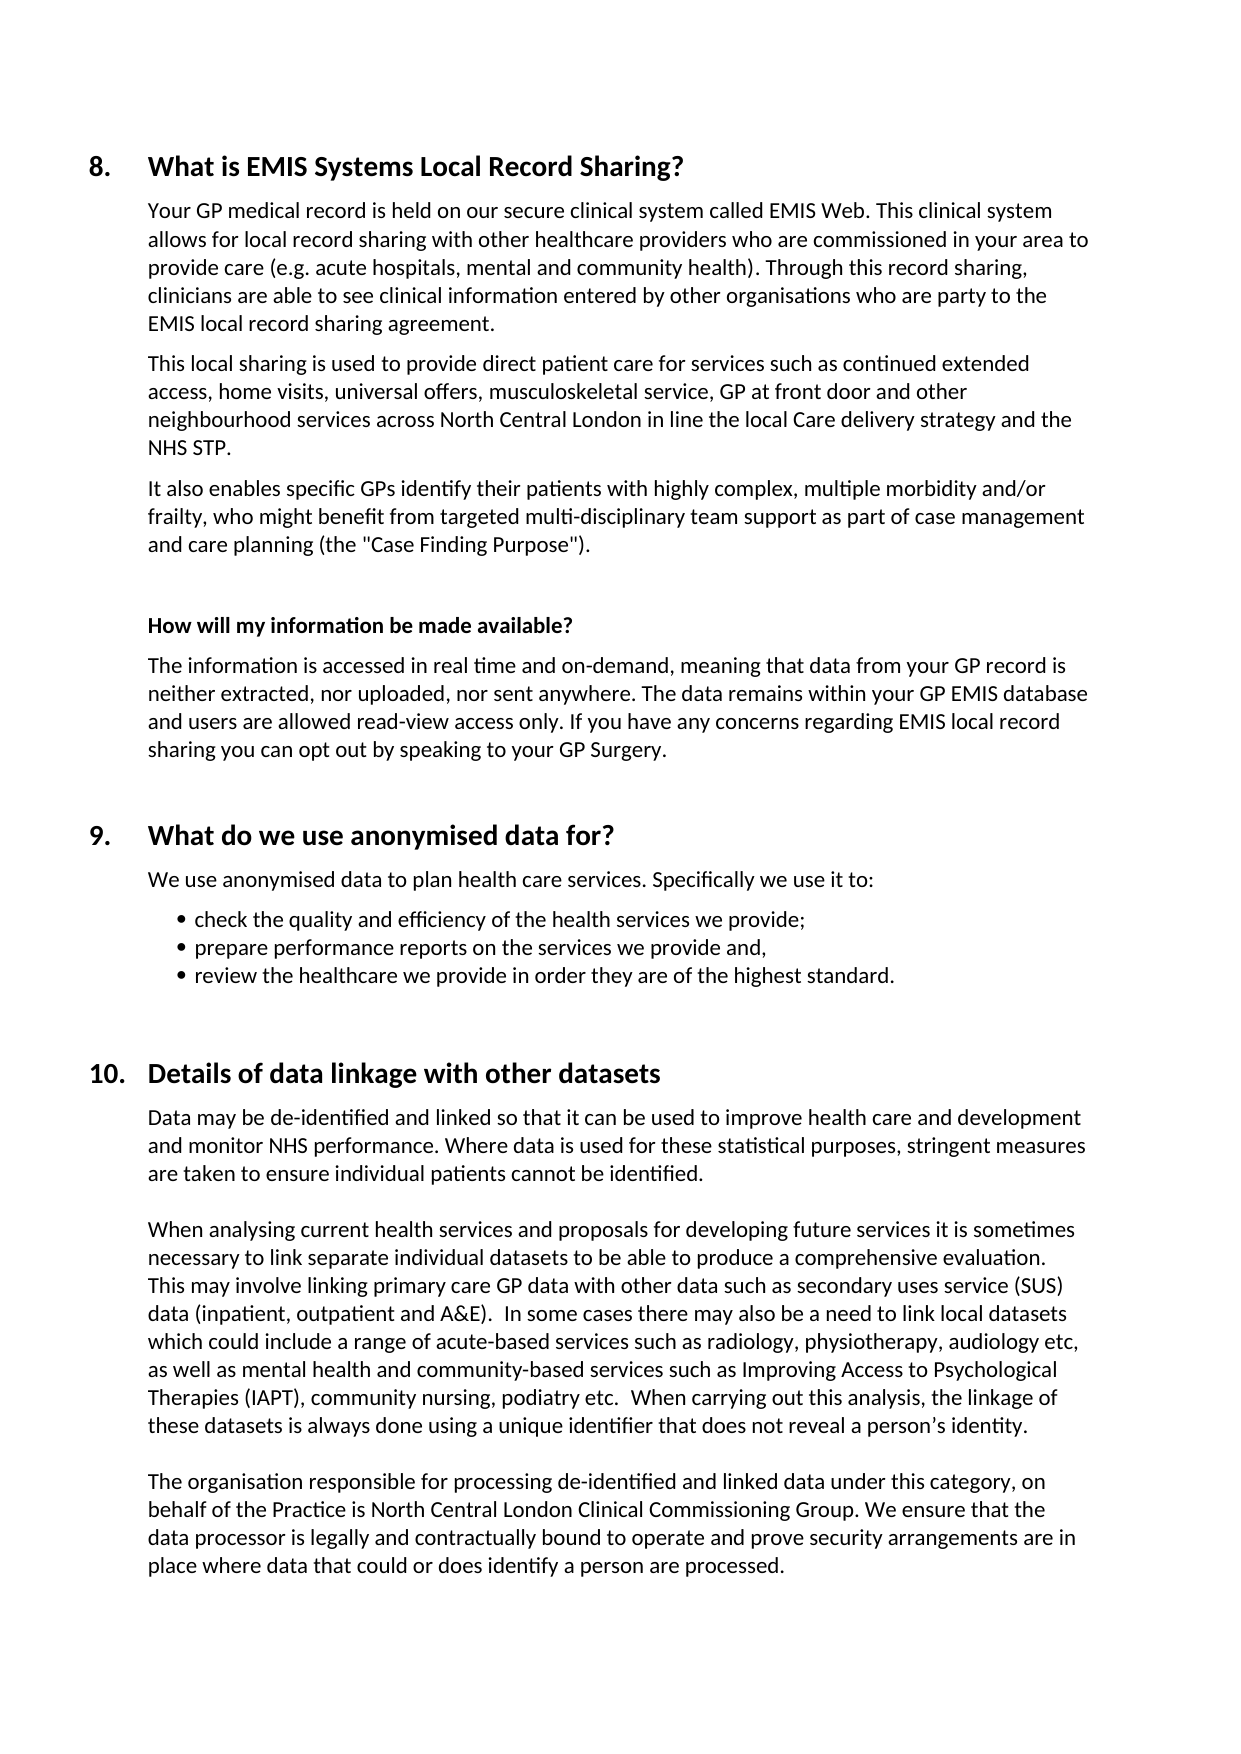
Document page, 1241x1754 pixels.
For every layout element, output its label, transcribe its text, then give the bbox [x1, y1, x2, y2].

text It also enables specific GPs identify their patients with highly complex, multiple morbidity and/or frailty, who might benefit from targeted multi-disciplinary team support as part of case management and care planning (the "Case Finding Purpose"). [148, 474, 1090, 558]
list check the quality and efficiency of the health services we provide; [119, 905, 1090, 933]
subtitle What is EMIS Systems Local Record Sharing? [89, 148, 1093, 184]
text How will my information be made available? [148, 611, 1090, 639]
text When analysing current health services and proposals for developing future services it is sometimes necessary to link separate individual datasets to be able to produce a comprehensive evaluation. This may involve linking primary care GP data with other data such as secondary uses service (SUS) data (inpatient, outpatient and A&E). In some cases there may also be a need to link local datasets which could include a range of acute-based services such as radiology, physiotherapy, audiology etc, as well as mental health and community-based services such as Improving Access to Psychological Therapies (IAPT), community nursing, podiatry etc. When carrying out this analysis, the linkage of these datasets is always done using a unique identifier that does not reveal a person’s identity. [148, 1215, 1090, 1439]
subtitle What do we use anonymised data for? [89, 817, 1093, 852]
text The information is accessed in real time and on-demand, meaning that data from your GP record is neither extracted, nor uploaded, nor sent anywhere. The data remains within your GP EMIS database and users are allowed read-view access only. If you have any concerns regarding EMIS local record sharing you can opt out by speaking to your GP Surgery. [148, 651, 1090, 763]
text Data may be de-identified and linked so that it can be used to improve health care and development and monitor NHS performance. Where data is used for these statistical purposes, stringent measures are taken to ensure individual patients cannot be identified. [148, 1103, 1090, 1187]
text Your GP medical record is held on our secure clinical system called EMIS Web. This clinical system allows for local record sharing with other healthcare providers who are commissioned in your area to provide care (e.g. acute hospitals, mental and community health). Through this record sharing, clinicians are able to see clinical information entered by other organisations who are party to the EMIS local record sharing agreement. [148, 197, 1090, 337]
text This local sharing is used to provide direct patient care for services such as continued extended access, home visits, universal offers, musculoskeletal service, GP at front door and other neighbourhood services across North Central London in line the local Care delivery strategy and the NHS STP. [148, 349, 1090, 461]
subtitle Details of data linkage with other datasets [89, 1055, 1093, 1090]
list prepare performance reports on the services we provide and, [119, 933, 1090, 961]
text We use anonymised data to plan health care services. Specifically we use it to: [148, 865, 1090, 893]
list review the healthcare we provide in order they are of the highest standard. [119, 961, 1090, 989]
text The organisation responsible for processing de-identified and linked data under this category, on behalf of the Practice is North Central London Clinical Commissioning Group. We ensure that the data processor is legally and contractually bound to operate and prove security arrangements are in place where data that could or does identify a person are processed. [148, 1467, 1090, 1579]
